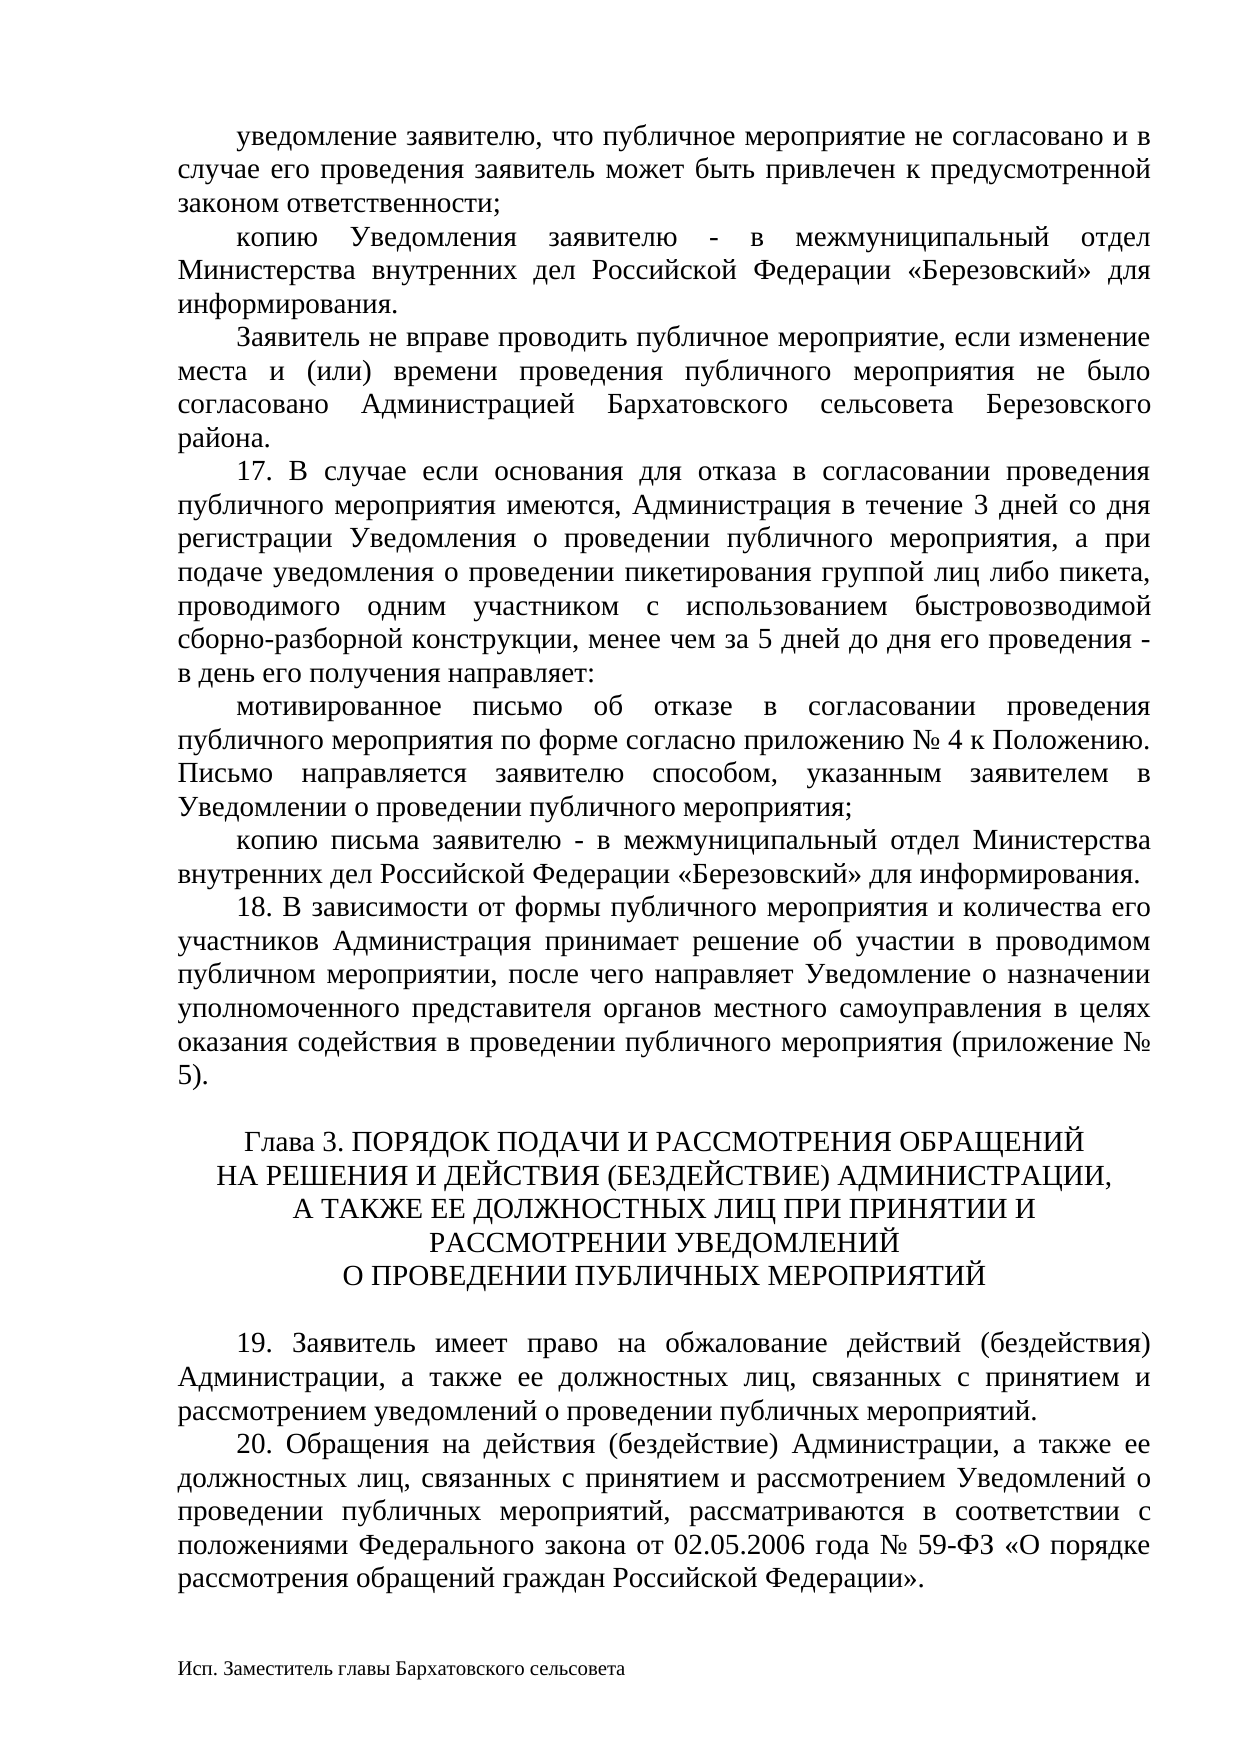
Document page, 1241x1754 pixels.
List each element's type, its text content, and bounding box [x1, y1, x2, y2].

text Глава 3. ПОРЯДОК ПОДАЧИ И РАССМОТРЕНИЯ ОБРАЩЕНИЙ [177, 1124, 1152, 1158]
text уведомление заявителю, что публичное мероприятие не согласовано и в случае его проведения заявитель может быть привлечен к предусмотренной законом ответственности; [177, 118, 1152, 219]
text О ПРОВЕДЕНИИ ПУБЛИЧНЫХ МЕРОПРИЯТИЙ [177, 1258, 1152, 1292]
text копию Уведомления заявителю - в межмуниципальный отдел Министерства внутренних дел Российской Федерации «Березовский» для информирования. [177, 219, 1152, 319]
text А ТАКЖЕ ЕЕ ДОЛЖНОСТНЫХ ЛИЦ ПРИ ПРИНЯТИИ И РАССМОТРЕНИИ УВЕДОМЛЕНИЙ [177, 1191, 1152, 1258]
text 19. Заявитель имеет право на обжалование действий (бездействия) Администрации, а также ее должностных лиц, связанных с принятием и рассмотрением уведомлений о проведении публичных мероприятий. [177, 1326, 1152, 1426]
text НА РЕШЕНИЯ И ДЕЙСТВИЯ (БЕЗДЕЙСТВИЕ) АДМИНИСТРАЦИИ, [177, 1158, 1152, 1191]
text мотивированное письмо об отказе в согласовании проведения публичного мероприятия по форме согласно приложению № 4 к Положению. Письмо направляется заявителю способом, указанным заявителем в Уведомлении о проведении публичного мероприятия; [177, 688, 1152, 822]
text 18. В зависимости от формы публичного мероприятия и количества его участников Администрация принимает решение об участии в проводимом публичном мероприятии, после чего направляет Уведомление о назначении уполномоченного представителя органов местного самоуправления в целях оказания содействия в проведении публичного мероприятия (приложение № 5). [177, 889, 1152, 1091]
text копию письма заявителю - в межмуниципальный отдел Министерства внутренних дел Российской Федерации «Березовский» для информирования. [177, 822, 1152, 889]
text 20. Обращения на действия (бездействие) Администрации, а также ее должностных лиц, связанных с принятием и рассмотрением Уведомлений о проведении публичных мероприятий, рассматриваются в соответствии с положениями Федерального закона от 02.05.2006 года № 59-ФЗ «О порядке рассмотрения обращений граждан Российской Федерации». [177, 1426, 1152, 1594]
text Заявитель не вправе проводить публичное мероприятие, если изменение места и (или) времени проведения публичного мероприятия не было согласовано Администрацией Бархатовского сельсовета Березовского района. [177, 319, 1152, 453]
text 17. В случае если основания для отказа в согласовании проведения публичного мероприятия имеются, Администрация в течение 3 дней со дня регистрации Уведомления о проведении публичного мероприятия, а при подаче уведомления о проведении пикетирования группой лиц либо пикета, проводимого одним участником с использованием быстровозводимой сборно-разборной конструкции, менее чем за 5 дней до дня его проведения - в день его получения направляет: [177, 453, 1152, 688]
